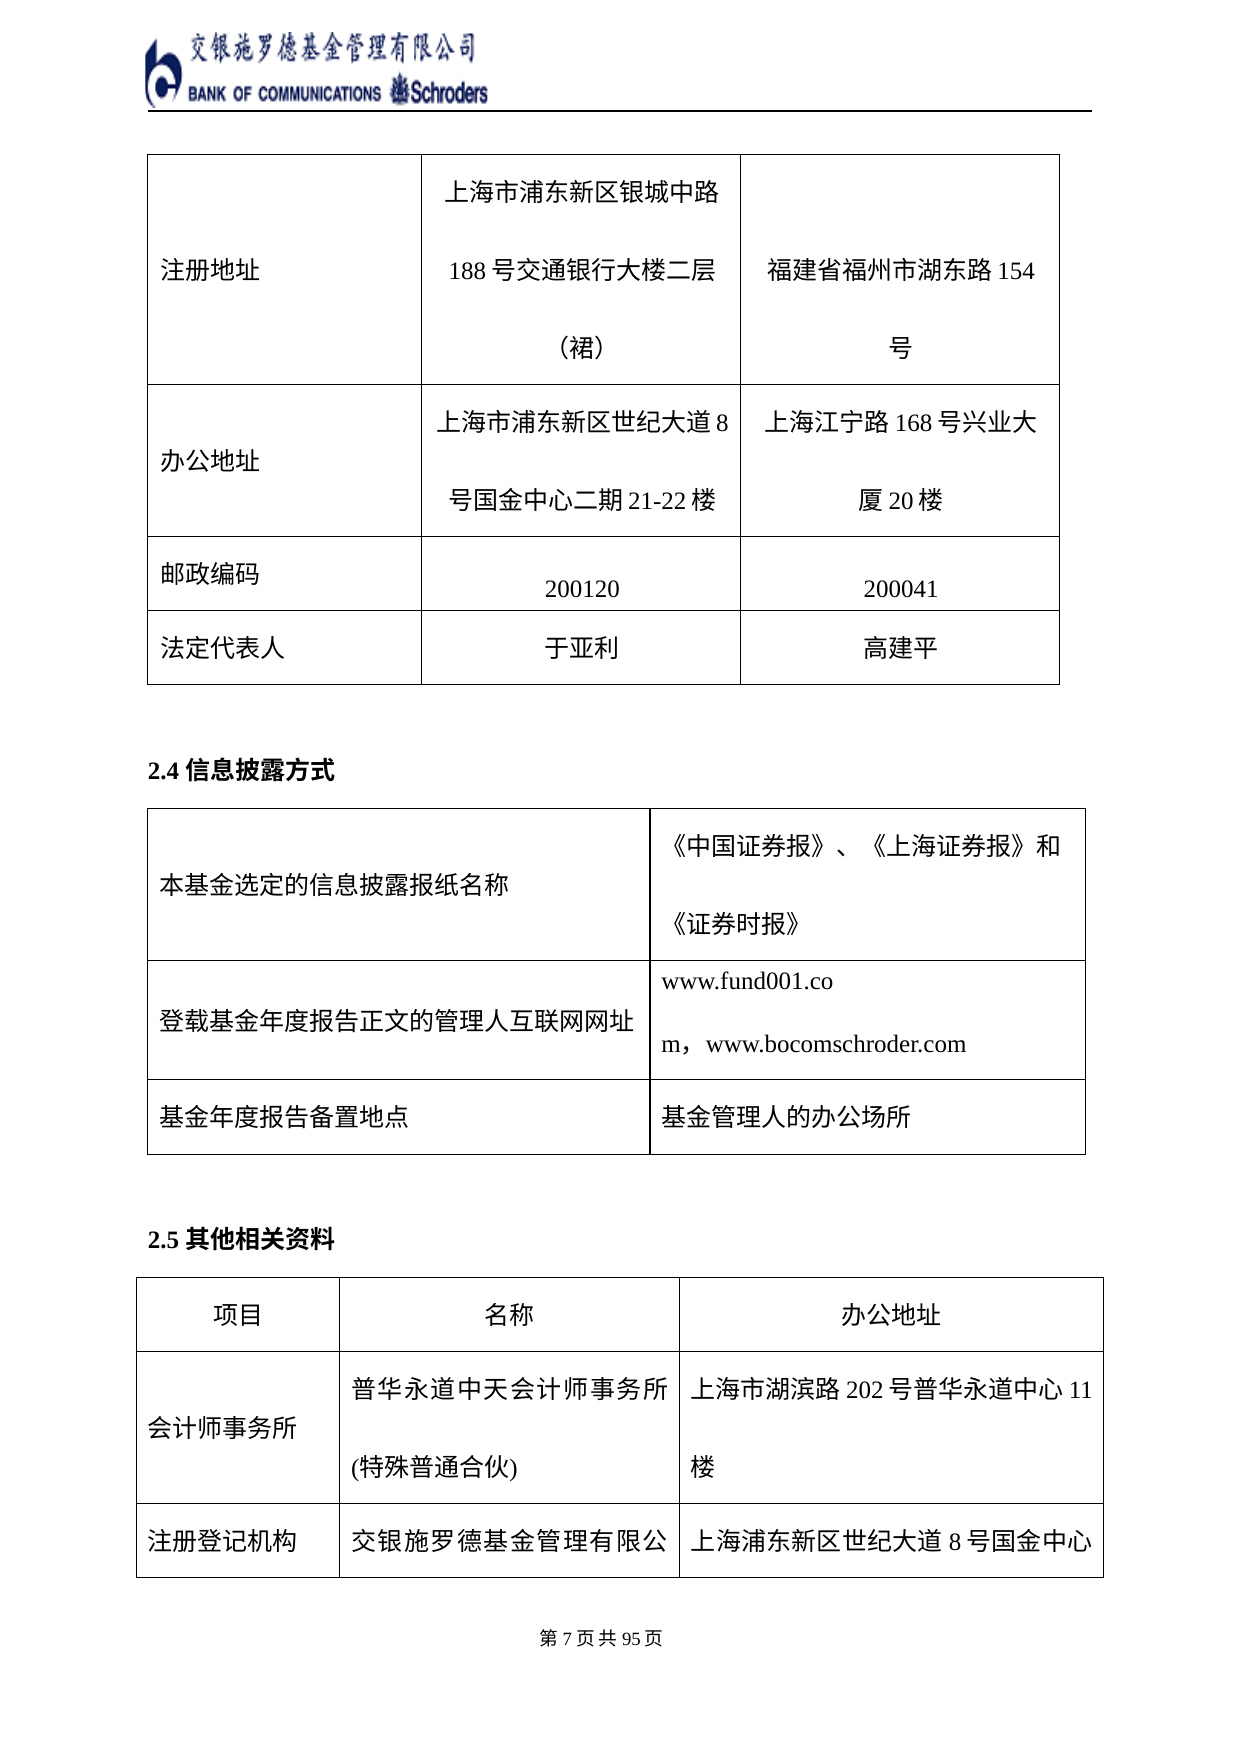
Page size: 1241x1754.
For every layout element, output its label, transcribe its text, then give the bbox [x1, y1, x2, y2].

table_header 名称 [340, 1278, 679, 1351]
table_header 办公地址 [680, 1278, 1103, 1351]
table_cell 法定代表人 [148, 611, 421, 684]
table_header 《中国证券报》、《上海证券报》和《证券时报》 [651, 809, 1085, 960]
table_cell www.fund001.com，www.bocomschroder.com [651, 961, 1085, 1079]
table_cell 上海江宁路168号兴业大厦20楼 [741, 385, 1059, 536]
subtitle 2.4 信息披露方式 [148, 736, 1092, 801]
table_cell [680, 1504, 1103, 1577]
table_cell 福建省福州市湖东路154号 [741, 155, 1059, 384]
table_cell 200120 [422, 537, 740, 610]
picture [145, 32, 488, 108]
table_cell 上海市浦东新区银城中路188号交通银行大楼二层（裙） [422, 155, 740, 384]
table_cell 上海市湖滨路202号普华永道中心11楼 [680, 1352, 1103, 1503]
table_cell 基金管理人的办公场所 [651, 1080, 1085, 1153]
table_cell 注册登记机构 [137, 1504, 339, 1577]
table_cell 交银施罗德基金管理有限公司 [340, 1504, 679, 1577]
table_header 项目 [137, 1278, 339, 1351]
table_cell 200041 [741, 537, 1059, 610]
table_cell 注册地址 [148, 155, 421, 384]
table_cell 邮政编码 [148, 537, 421, 610]
table_cell 普华永道中天会计师事务所(特殊普通合伙) [340, 1352, 679, 1503]
table_cell 基金年度报告备置地点 [148, 1080, 649, 1153]
table_cell 办公地址 [148, 385, 421, 536]
table_cell 于亚利 [422, 611, 740, 684]
table_cell 上海市浦东新区世纪大道8号国金中心二期21-22楼 [422, 385, 740, 536]
table_cell 高建平 [741, 611, 1059, 684]
subtitle 2.5 其他相关资料 [148, 1205, 1092, 1270]
table_cell 会计师事务所 [137, 1352, 339, 1503]
table_cell 登载基金年度报告正文的管理人互联网网址 [148, 961, 649, 1079]
table_header 本基金选定的信息披露报纸名称 [148, 809, 649, 960]
